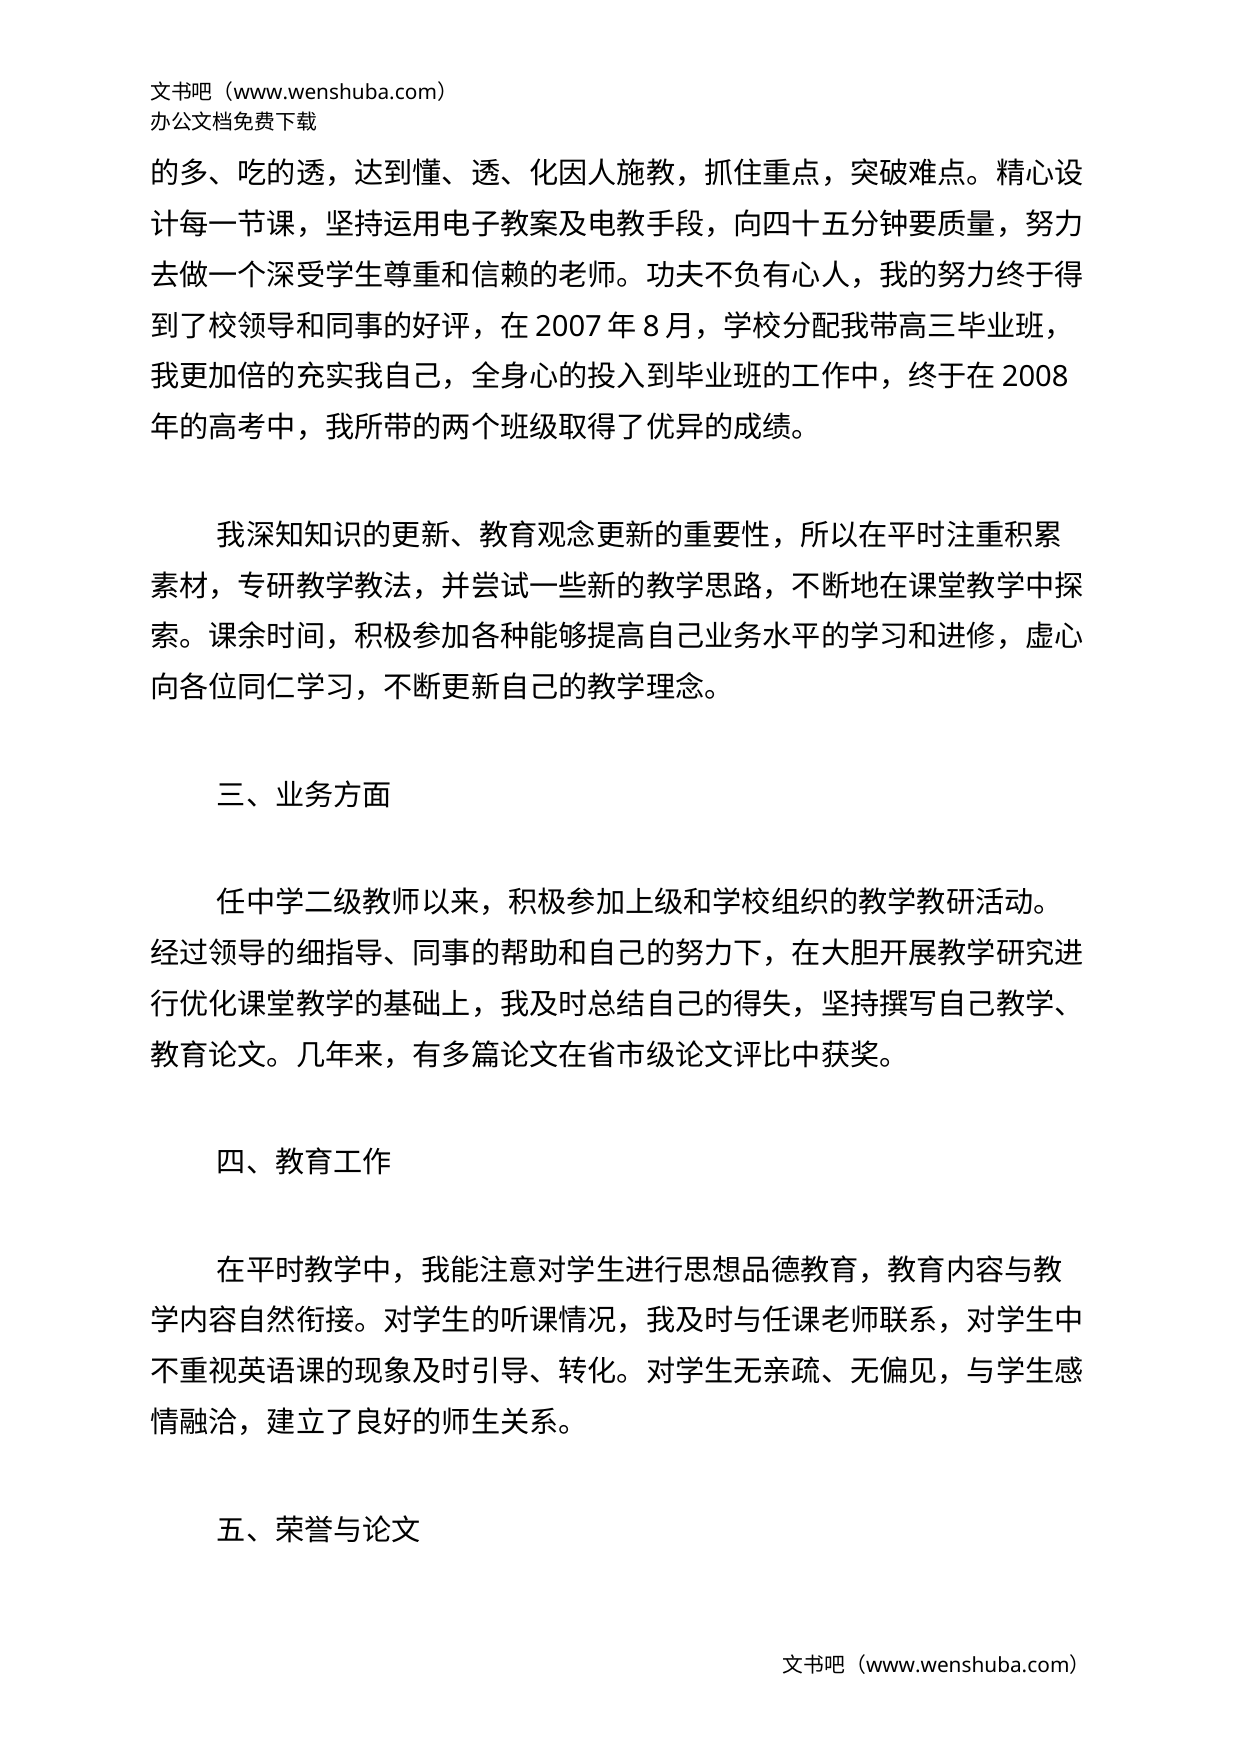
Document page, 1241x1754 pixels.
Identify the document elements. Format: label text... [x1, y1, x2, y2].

text 五、荣誉与论文 [150, 1506, 1090, 1548]
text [150, 150, 1090, 446]
text 任中学二级教师以来，积极参加上级和学校组织的教学教研活动。经过领导的细指导、同事的帮助和自己的努力下，在大胆开展教学研究进行优化课堂教学的基础上，我及时总结自己的得失，坚持撰写自己教学、教育论文。几年来，有多篇论文在省市级论文评比中获奖。 [150, 879, 1090, 1073]
text 我深知知识的更新、教育观念更新的重要性，所以在平时注重积累素材，专研教学教法，并尝试一些新的教学思路，不断地在课堂教学中探索。课余时间，积极参加各种能够提高自己业务水平的学习和进修，虚心向各位同仁学习，不断更新自己的教学理念。 [150, 511, 1090, 706]
text 三、业务方面 [150, 771, 1090, 813]
text 四、教育工作 [150, 1139, 1090, 1181]
text 在平时教学中，我能注意对学生进行思想品德教育，教育内容与教学内容自然衔接。对学生的听课情况，我及时与任课老师联系，对学生中不重视英语课的现象及时引导、转化。对学生无亲疏、无偏见，与学生感情融洽，建立了良好的师生关系。 [150, 1246, 1090, 1441]
